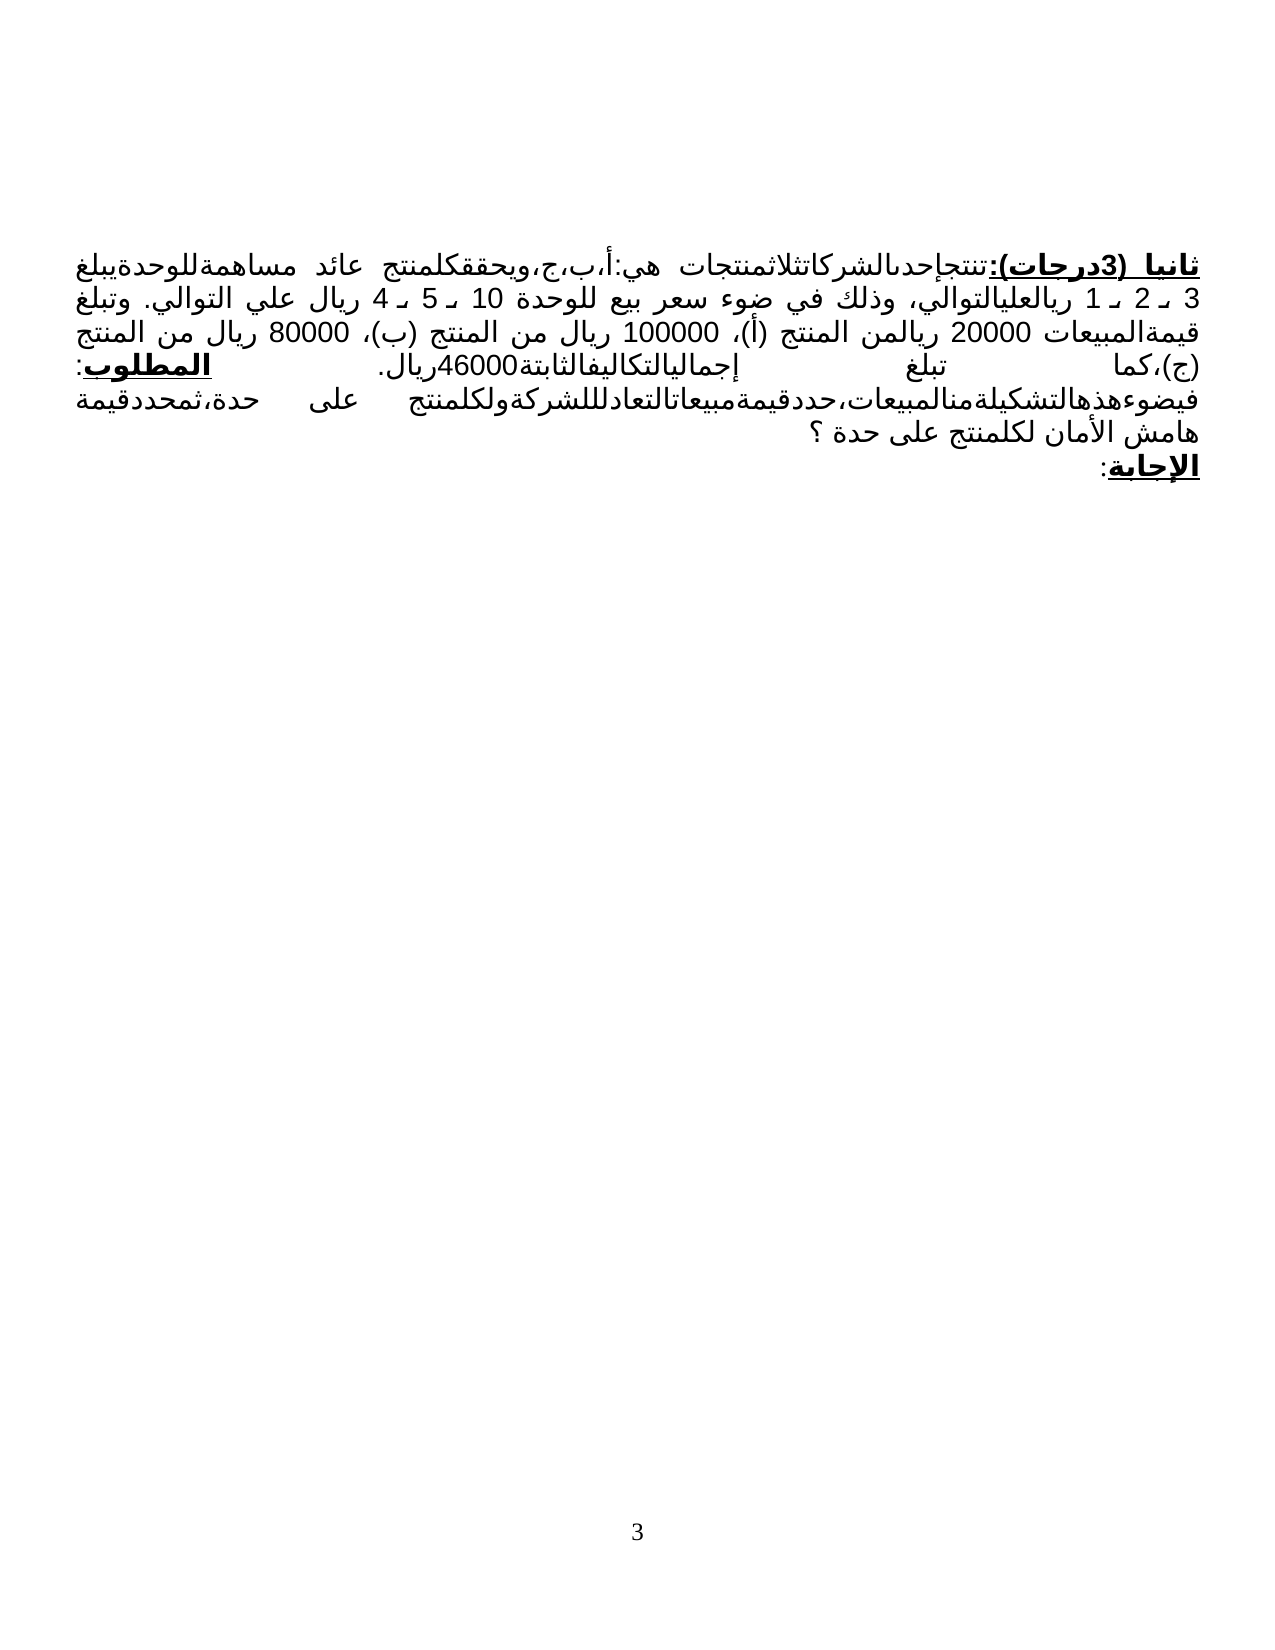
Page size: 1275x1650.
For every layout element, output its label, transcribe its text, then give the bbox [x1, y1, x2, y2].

text الإجابة: [75, 449, 1202, 482]
text ثانيا (3درجات):تنتجإحدىالشركاتثلاثمنتجات هي:أ،ب،ج،ويحققكلمنتج عائد مساهمةللوحدةيبلغ 3 ، 2 ، 1 ريالعليالتوالي، وذلك في ضوء سعر بيع للوحدة 10 ، 5 ، 4 ريال علي التوالي. وتبلغ قيمةالمبيعات 20000 ريالمن المنتج (أ)، 100000 ريال من المنتج (ب)، 80000 ريال من المنتج (ج)،كما تبلغ إجماليالتكاليفالثابتة46000ريال. المطلوب: فيضوءهذهالتشكيلةمنالمبيعات،حددقيمةمبيعاتالتعادلللشركةولكلمنتج على حدة،ثمحددقيمة هامش الأمان لكلمنتج على حدة ؟ [75, 248, 1200, 449]
